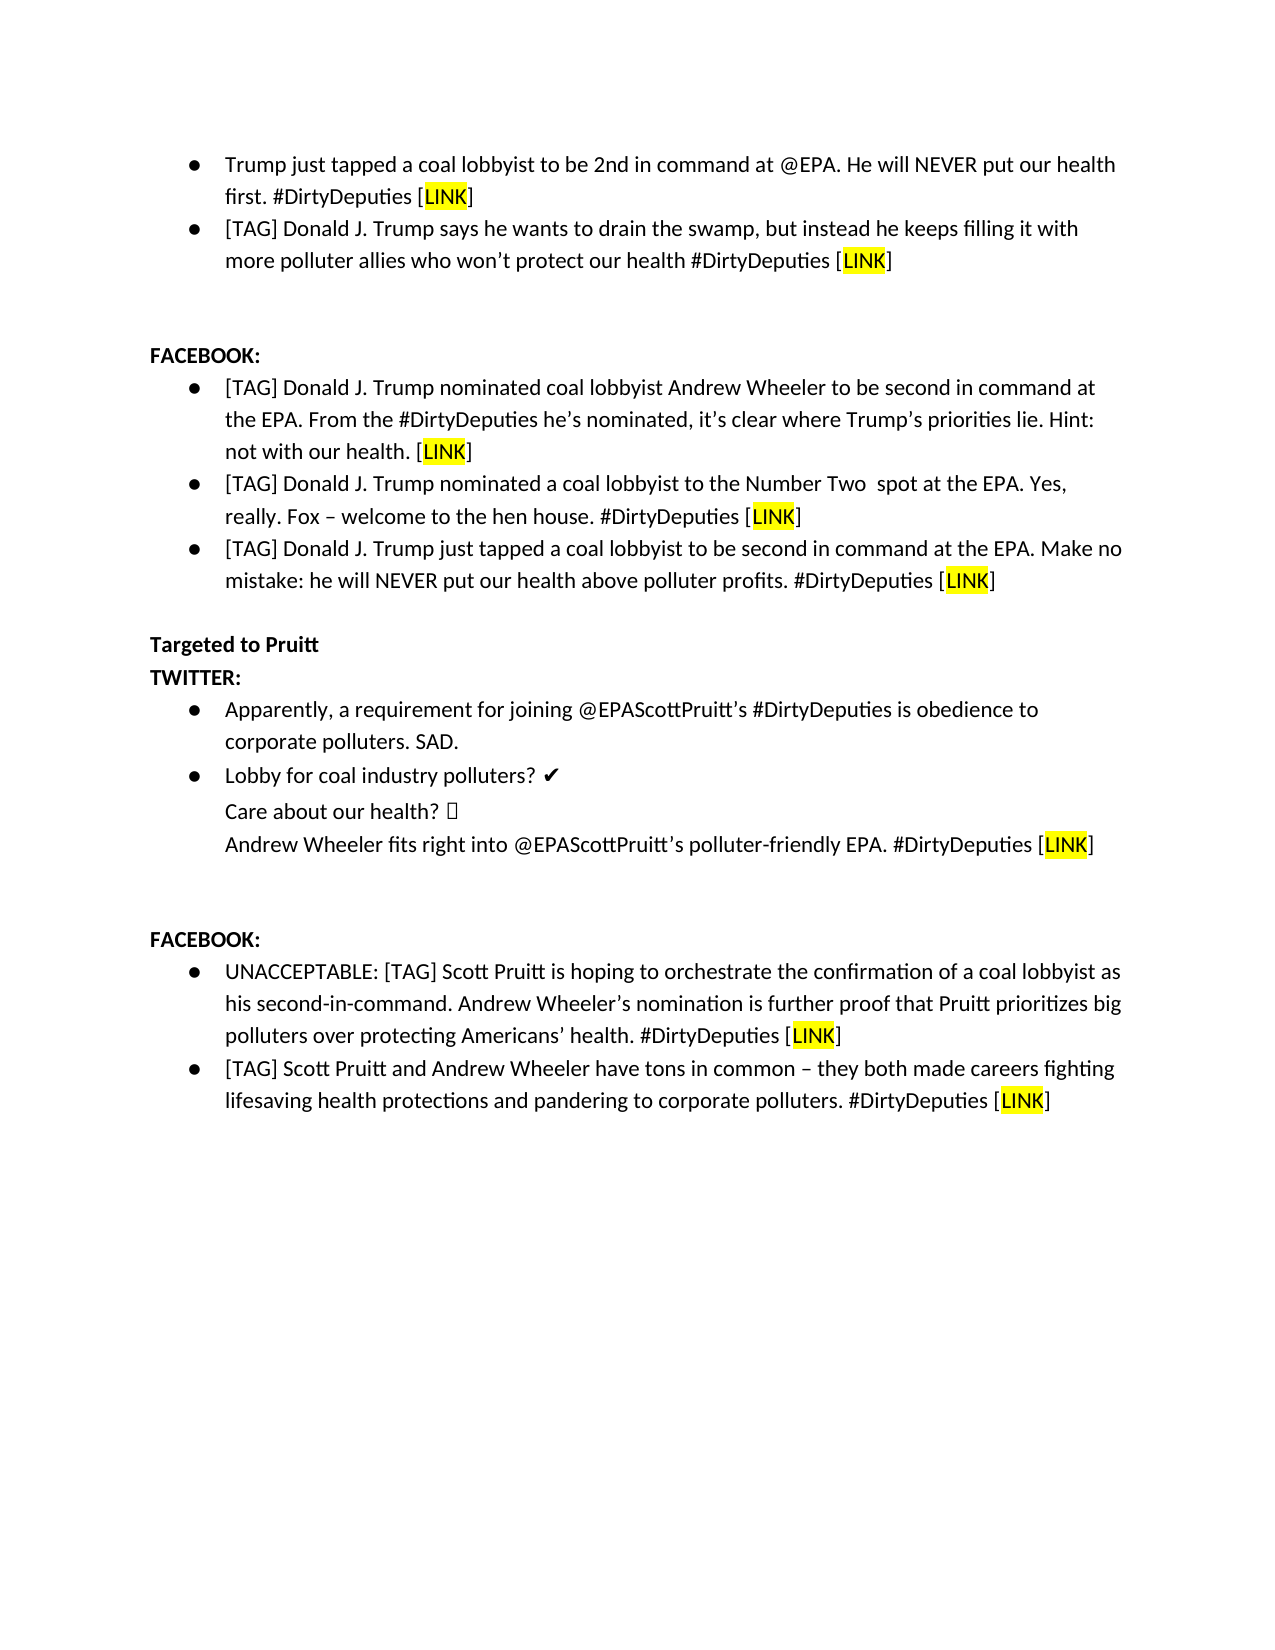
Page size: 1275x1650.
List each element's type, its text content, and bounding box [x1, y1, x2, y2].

list Trump just tapped a coal lobbyist to be 2nd in command at @EPA. He will NEVER put our health first. #DirtyDeputies [LINK] [187, 150, 1125, 210]
text TWITTER: [150, 663, 1125, 691]
list [TAG] Donald J. Trump nominated a coal lobbyist to the Number Two spot at the EPA. Yes, really. Fox – welcome to the hen house. #DirtyDeputies [LINK] [187, 469, 1125, 530]
text FACEBOOK: [150, 925, 1125, 953]
list UNACCEPTABLE: [TAG] Scott Pruitt is hoping to orchestrate the confirmation of a coal lobbyist as his second-in-command. Andrew Wheeler’s nomination is further proof that Pruitt prioritizes big polluters over protecting Americans’ health. #DirtyDeputies [LINK] [187, 957, 1125, 1049]
list [TAG] Scott Pruitt and Andrew Wheeler have tons in common – they both made careers fighting lifesaving health protections and pandering to corporate polluters. #DirtyDeputies [LINK] [187, 1054, 1125, 1114]
text Targeted to Pruitt [150, 631, 1125, 658]
list [TAG] Donald J. Trump says he wants to drain the swamp, but instead he keeps filling it with more polluter allies who won’t protect our health #DirtyDeputies [LINK] [187, 214, 1125, 274]
list [TAG] Donald J. Trump nominated coal lobbyist Andrew Wheeler to be second in command at the EPA. From the #DirtyDeputies he’s nominated, it’s clear where Trump’s priorities lie. Hint: not with our health. [LINK] [187, 373, 1125, 465]
list Lobby for coal industry polluters? ✔️ Care about our health? ❌ Andrew Wheeler fits right into @EPAScottPruitt’s polluter-friendly EPA. #DirtyDeputies [LINK] [187, 759, 1125, 859]
list Apparently, a requirement for joining @EPAScottPruitt’s #DirtyDeputies is obedience to corporate polluters. SAD. [187, 695, 1125, 755]
text FACEBOOK: [150, 341, 1125, 369]
list [TAG] Donald J. Trump just tapped a coal lobbyist to be second in command at the EPA. Make no mistake: he will NEVER put our health above polluter profits. #DirtyDeputies [LINK] [187, 534, 1125, 594]
